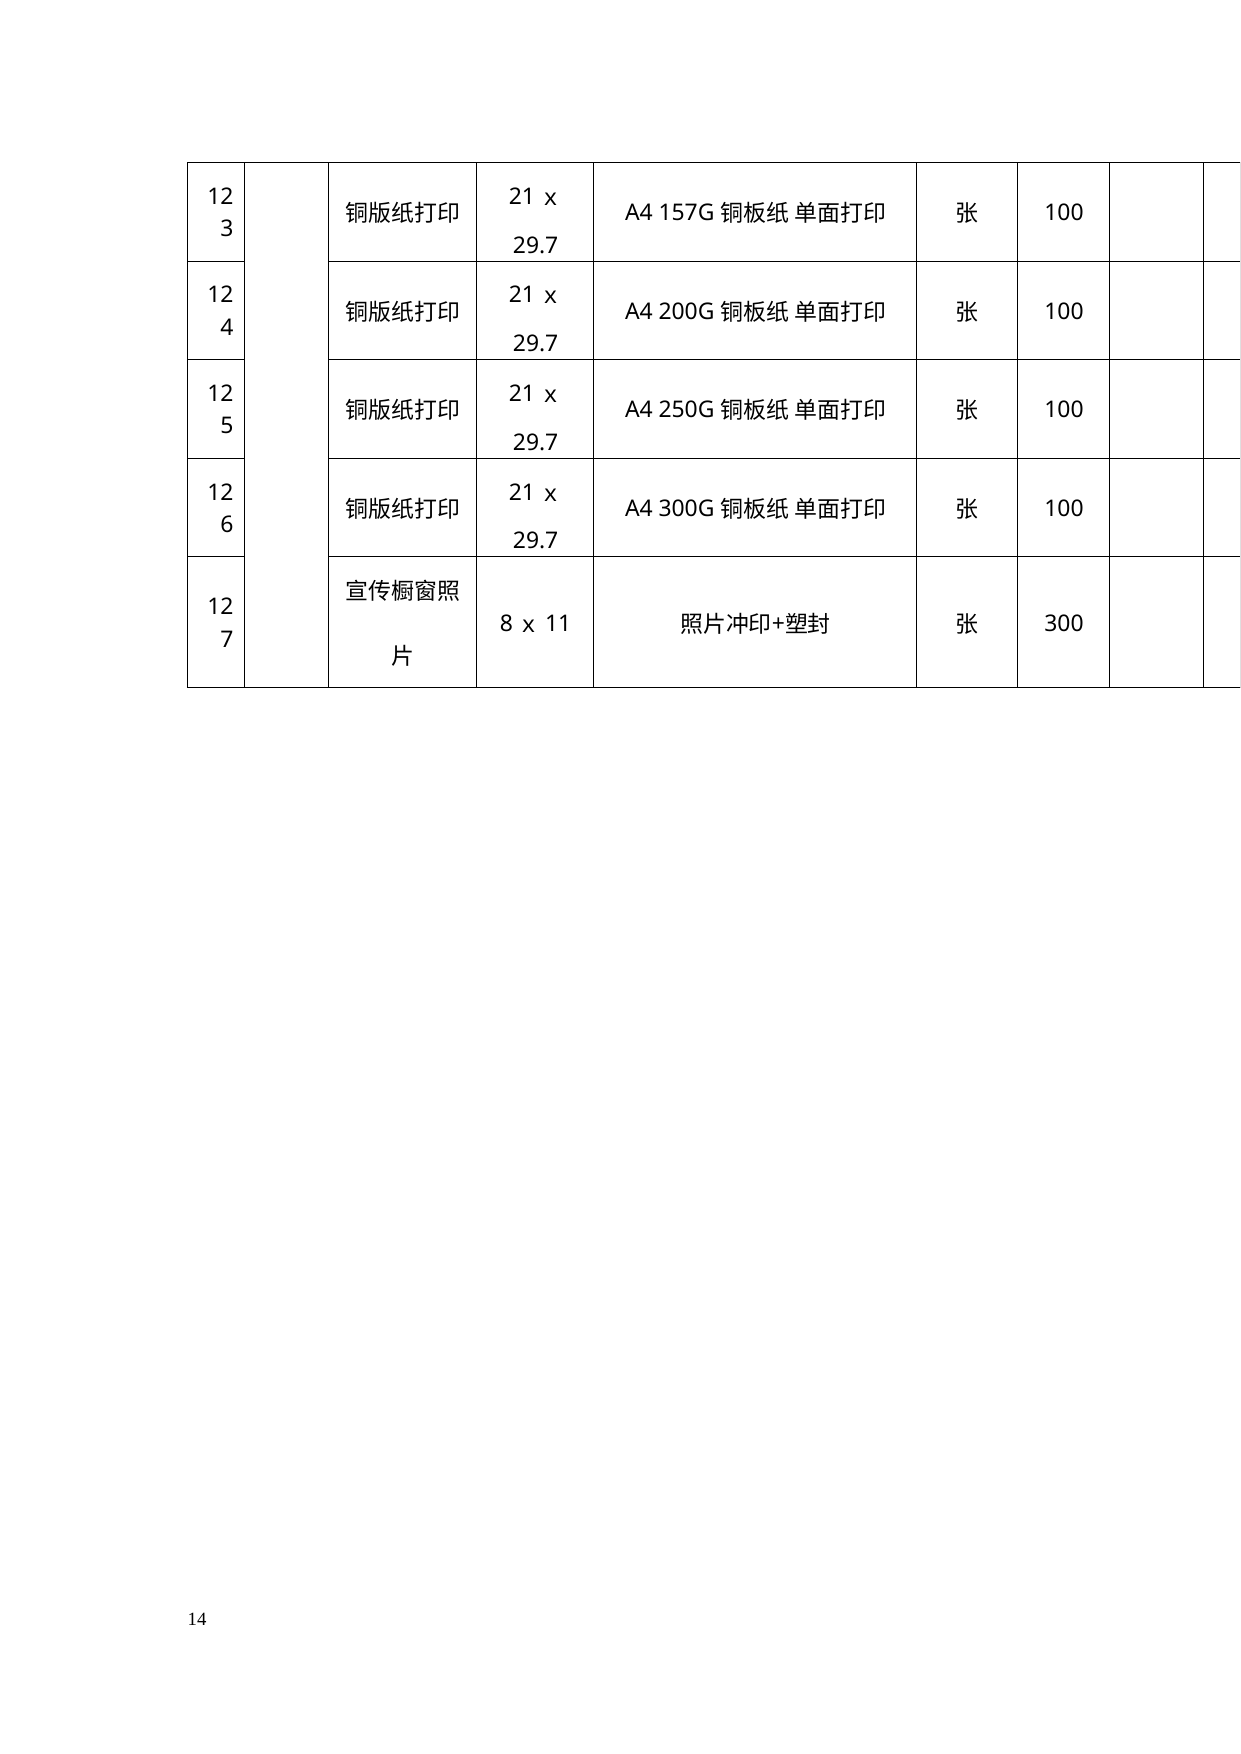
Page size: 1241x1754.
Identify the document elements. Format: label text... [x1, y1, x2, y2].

table_cell 铜版纸打印 [329, 360, 476, 458]
table_cell [1204, 262, 1240, 359]
table_cell 宣传橱窗照片 [329, 557, 476, 687]
table_cell 300 [1018, 557, 1109, 687]
table_cell 铜版纸打印 [329, 163, 476, 261]
table_cell 8ｘ11 [477, 557, 593, 687]
table_cell [1204, 360, 1240, 458]
table_cell 21ｘ29.7 [477, 262, 593, 359]
table_cell 127 [188, 557, 244, 687]
table_cell 张 [917, 163, 1017, 261]
table_cell A4 157G 铜板纸 单面打印 [594, 163, 916, 261]
table_cell 张 [917, 459, 1017, 556]
table_cell 张 [917, 360, 1017, 458]
table_cell [1110, 360, 1203, 458]
table_cell 张 [917, 262, 1017, 359]
table_cell 100 [1018, 459, 1109, 556]
table_cell [1110, 557, 1203, 687]
table_cell 100 [1018, 163, 1109, 261]
table_cell A4 300G 铜板纸 单面打印 [594, 459, 916, 556]
table_cell [1204, 459, 1240, 556]
table_cell [1110, 262, 1203, 359]
table_cell 125 [188, 360, 244, 458]
table_cell [1204, 163, 1240, 261]
table_cell 126 [188, 459, 244, 556]
table_cell A4 250G 铜板纸 单面打印 [594, 360, 916, 458]
table_cell [1204, 557, 1240, 687]
table_cell 123 [188, 163, 244, 261]
table_cell [1110, 163, 1203, 261]
table_cell A4 200G 铜板纸 单面打印 [594, 262, 916, 359]
table_cell 21ｘ29.7 [477, 163, 593, 261]
table_cell 铜版纸打印 [329, 262, 476, 359]
table_cell 张 [917, 557, 1017, 687]
table_cell [1110, 459, 1203, 556]
table_cell 124 [188, 262, 244, 359]
table_cell 100 [1018, 262, 1109, 359]
table_cell 照片冲印+塑封 [594, 557, 916, 687]
table_cell 21ｘ29.7 [477, 360, 593, 458]
table_cell 100 [1018, 360, 1109, 458]
table_cell 铜版纸打印 [329, 459, 476, 556]
table_cell 21ｘ29.7 [477, 459, 593, 556]
